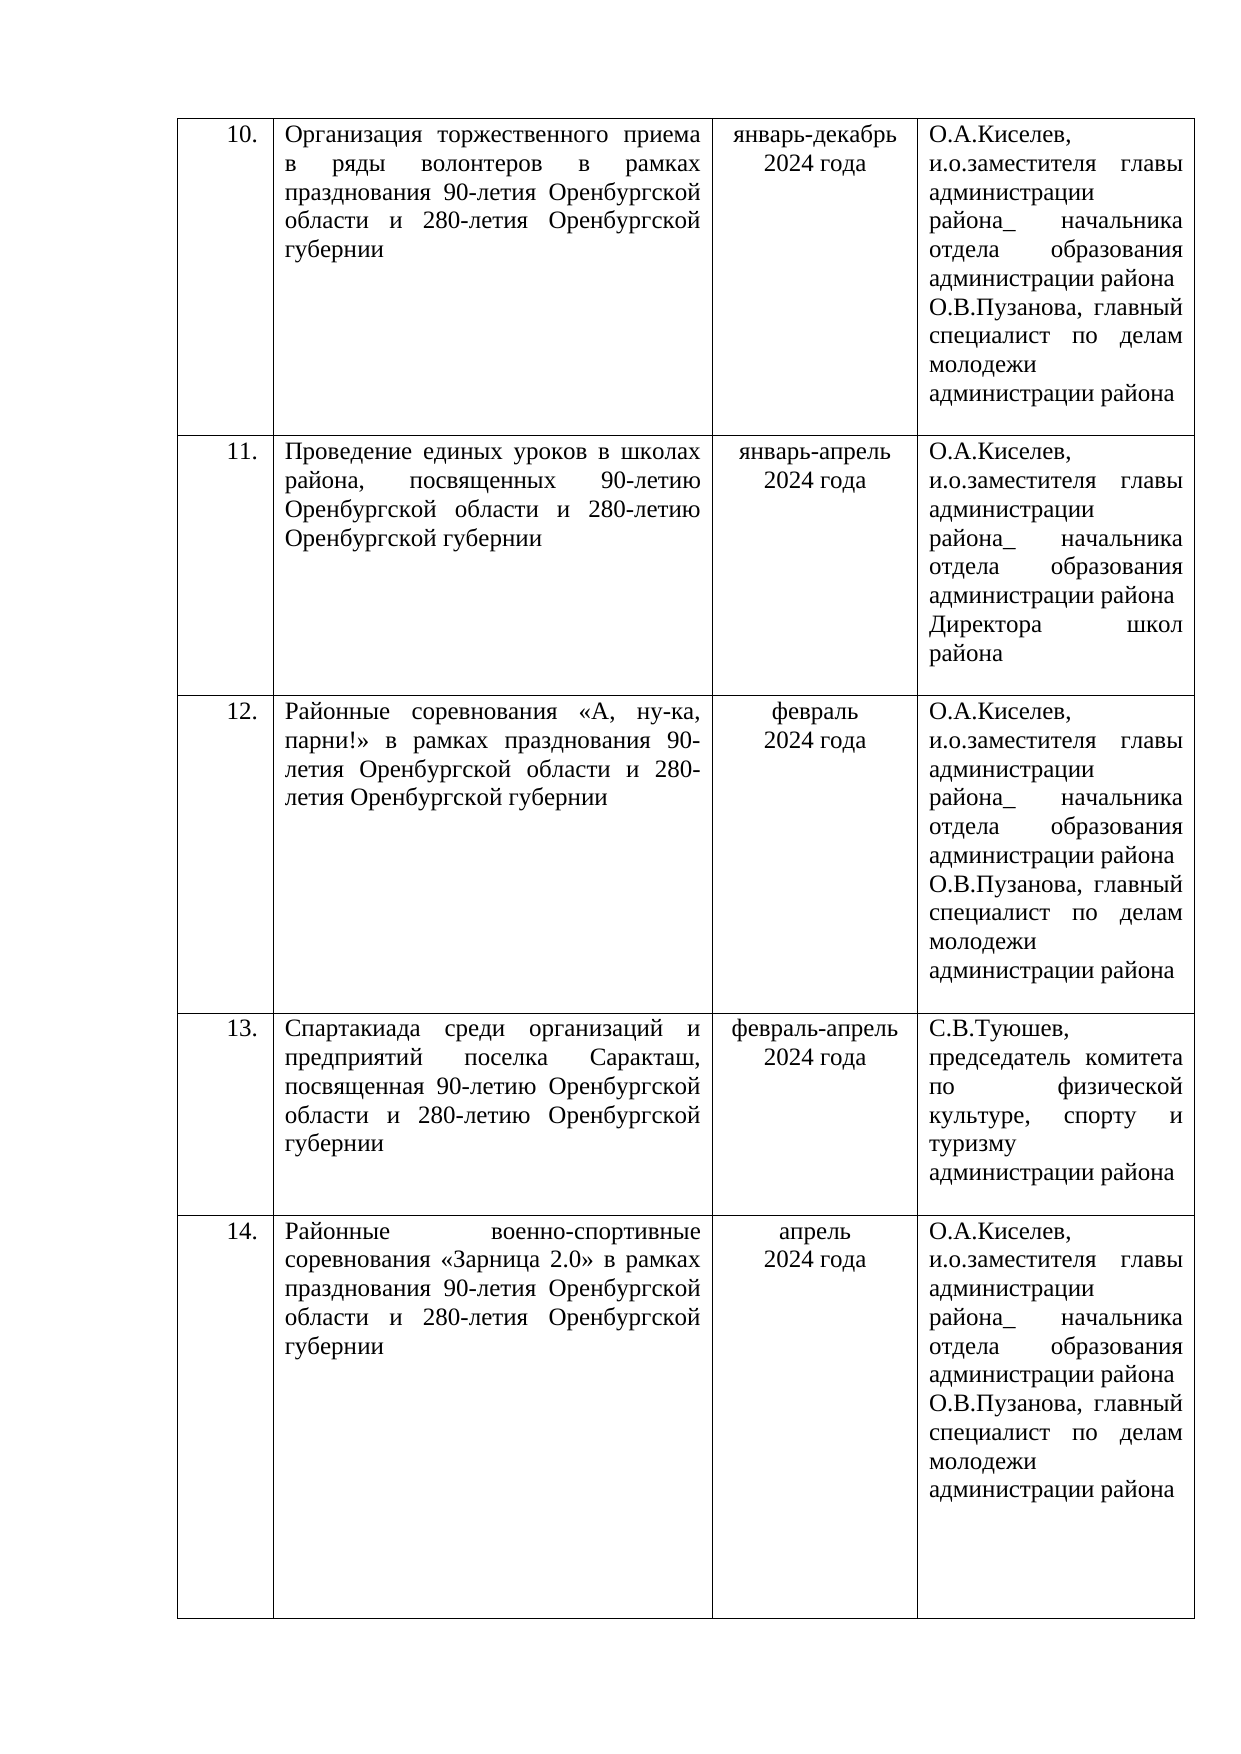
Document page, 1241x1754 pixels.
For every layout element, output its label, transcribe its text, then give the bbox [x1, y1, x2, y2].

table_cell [918, 1216, 1194, 1618]
table_cell апрель 2024 года [713, 1216, 917, 1618]
table_cell Районные военно-спортивные соревнования «Зарница 2.0» в рамках празднования 90-летия Оренбургской области и 280-летия Оренбургской губернии [274, 1216, 712, 1618]
table_cell Организация торжественного приема в ряды волонтеров в рамках празднования 90-летия Оренбургской области и 280-летия Оренбургской губернии [274, 119, 712, 435]
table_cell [713, 119, 917, 435]
table_cell О.А.Киселев, и.о.заместителя главы администрации района_ начальника отдела образования администрации района Директора школ района [918, 436, 1194, 695]
table_cell 11. [178, 436, 273, 695]
table_cell Районные соревнования «А, ну-ка, парни!» в рамках празднования 90-летия Оренбургской области и 280-летия Оренбургской губернии [274, 696, 712, 1012]
table_cell февраль-апрель 2024 года [713, 1014, 917, 1215]
table_cell 14. [178, 1216, 273, 1618]
table_cell 10. [178, 119, 273, 435]
table_cell 12. [178, 696, 273, 1012]
table_cell С.В.Туюшев, председатель комитета по физической культуре, спорту и туризму администрации района [918, 1014, 1194, 1215]
table_cell январь-апрель 2024 года [713, 436, 917, 695]
table_cell февраль 2024 года [713, 696, 917, 1012]
table_cell Спартакиада среди организаций и предприятий поселка Саракташ, посвященная 90-летию Оренбургской области и 280-летию Оренбургской губернии [274, 1014, 712, 1215]
table_cell Проведение единых уроков в школах района, посвященных 90-летию Оренбургской области и 280-летию Оренбургской губернии [274, 436, 712, 695]
table_cell 13. [178, 1014, 273, 1215]
